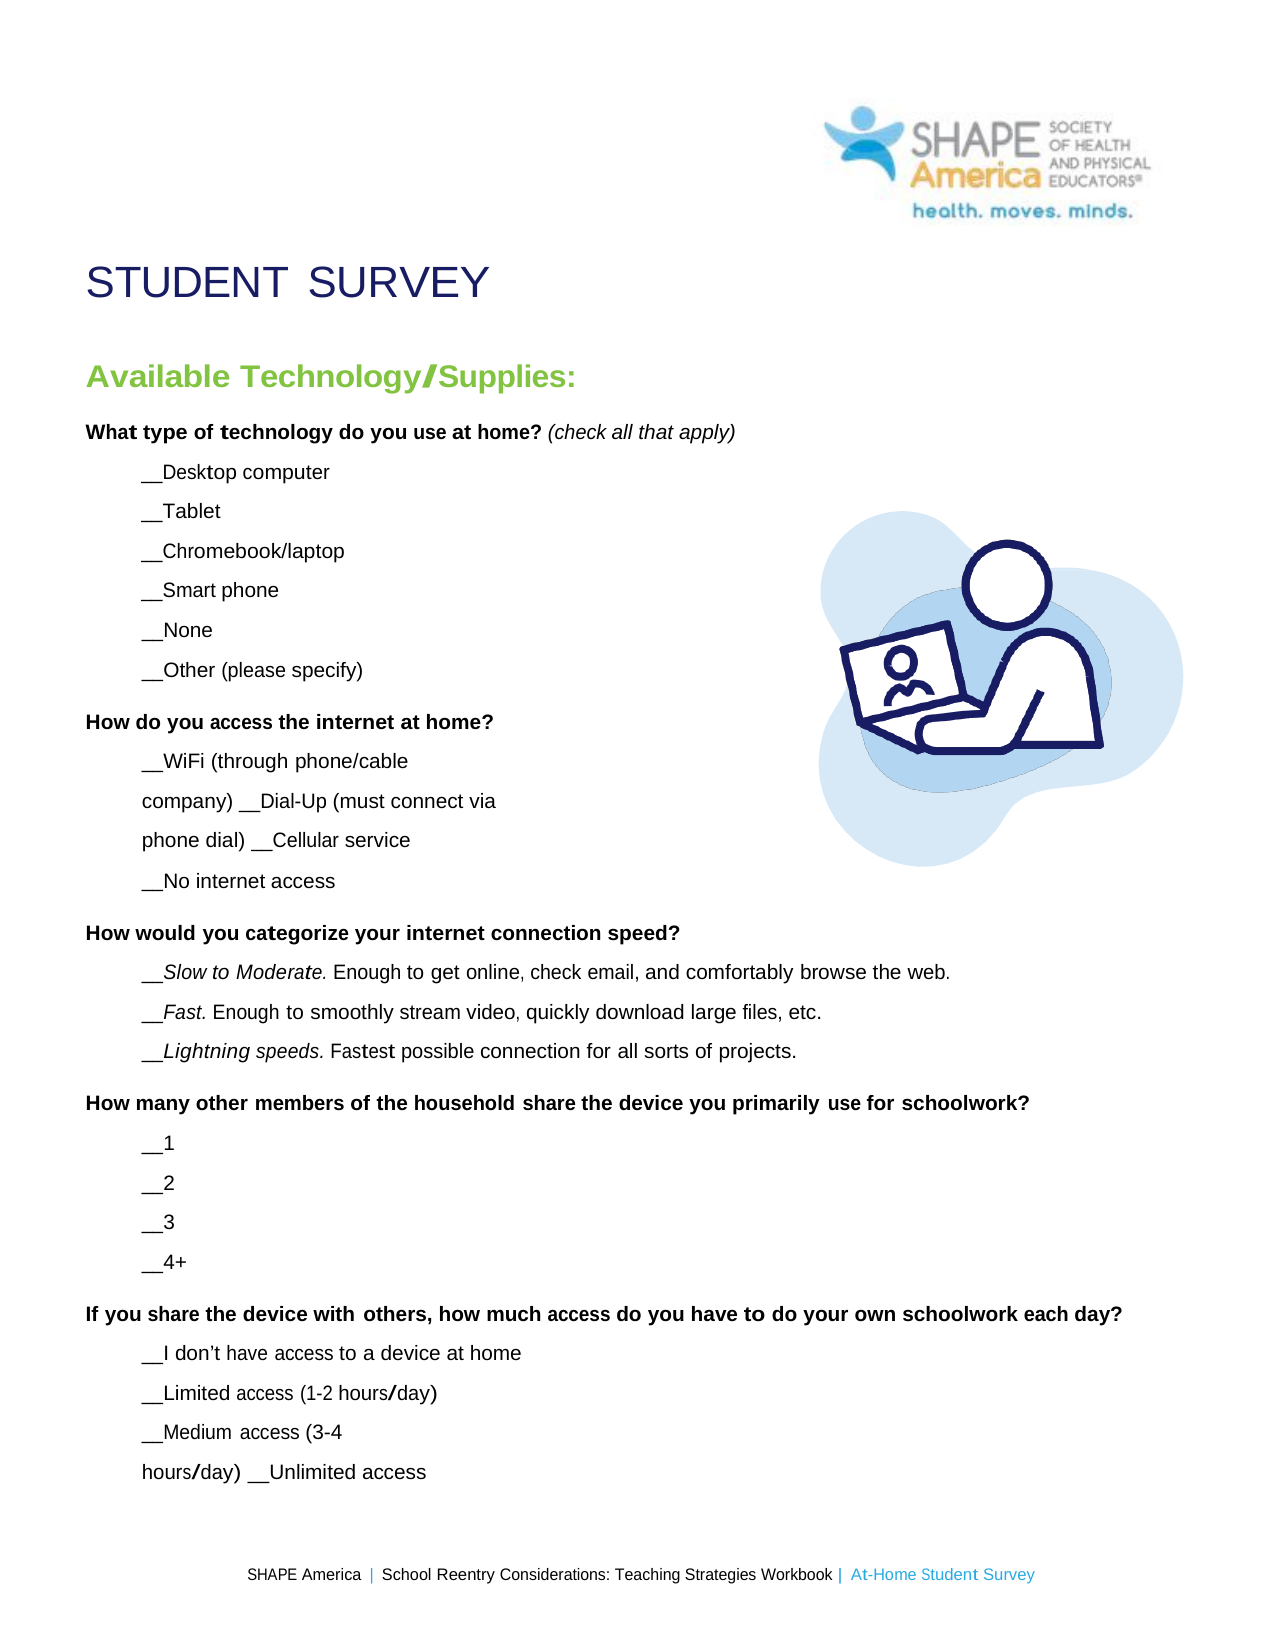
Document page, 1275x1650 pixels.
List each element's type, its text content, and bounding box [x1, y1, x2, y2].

text __No internet access [142, 868, 1202, 892]
picture [800, 75, 1200, 257]
text __3 [142, 1210, 1202, 1234]
text How would you categorize your internet connection speed? [85, 920, 1202, 944]
picture [838, 642, 1112, 658]
text If you share the device with others, how much access do you have to do your own schoolwork each day? [85, 1302, 1202, 1326]
picture [838, 734, 1112, 793]
text __Desktop computer __Tablet __Chromebook/laptop __Smart phone [141, 460, 435, 602]
text __I don’t have access to a device at home [142, 1341, 1202, 1365]
text __Limited access (1-2 hours/day) __Medium access (3-4 hours/day) __Unlimited access [142, 1381, 445, 1484]
text What type of technology do you use at home? (check all that apply) [85, 420, 1202, 444]
text __1 [142, 1131, 1202, 1155]
text Available Technology/Supplies: [85, 358, 1202, 394]
text __Lightning speeds. Fastest possible connection for all sorts of projects. [142, 1039, 1202, 1063]
text How many other members of the household share the device you primarily use for schoolwork? [85, 1091, 1202, 1115]
text __None [142, 618, 1202, 642]
text __Other (please specify) [142, 658, 1202, 682]
picture [838, 538, 1112, 618]
text __4+ [142, 1249, 1202, 1273]
text __Fast. Enough to smoothly stream video, quickly download large files, etc. [142, 999, 1202, 1023]
text __2 [142, 1170, 1202, 1194]
text STUDENT SURVEY [85, 256, 1202, 306]
text How do you access the internet at home? [85, 710, 1202, 734]
picture [838, 682, 1112, 710]
text __Slow to Moderate. Enough to get online, check email, and comfortably browse the web. [142, 960, 1202, 984]
text __WiFi (through phone/cable company) __Dial-Up (must connect via phone dial) __Cellular service [142, 749, 502, 852]
